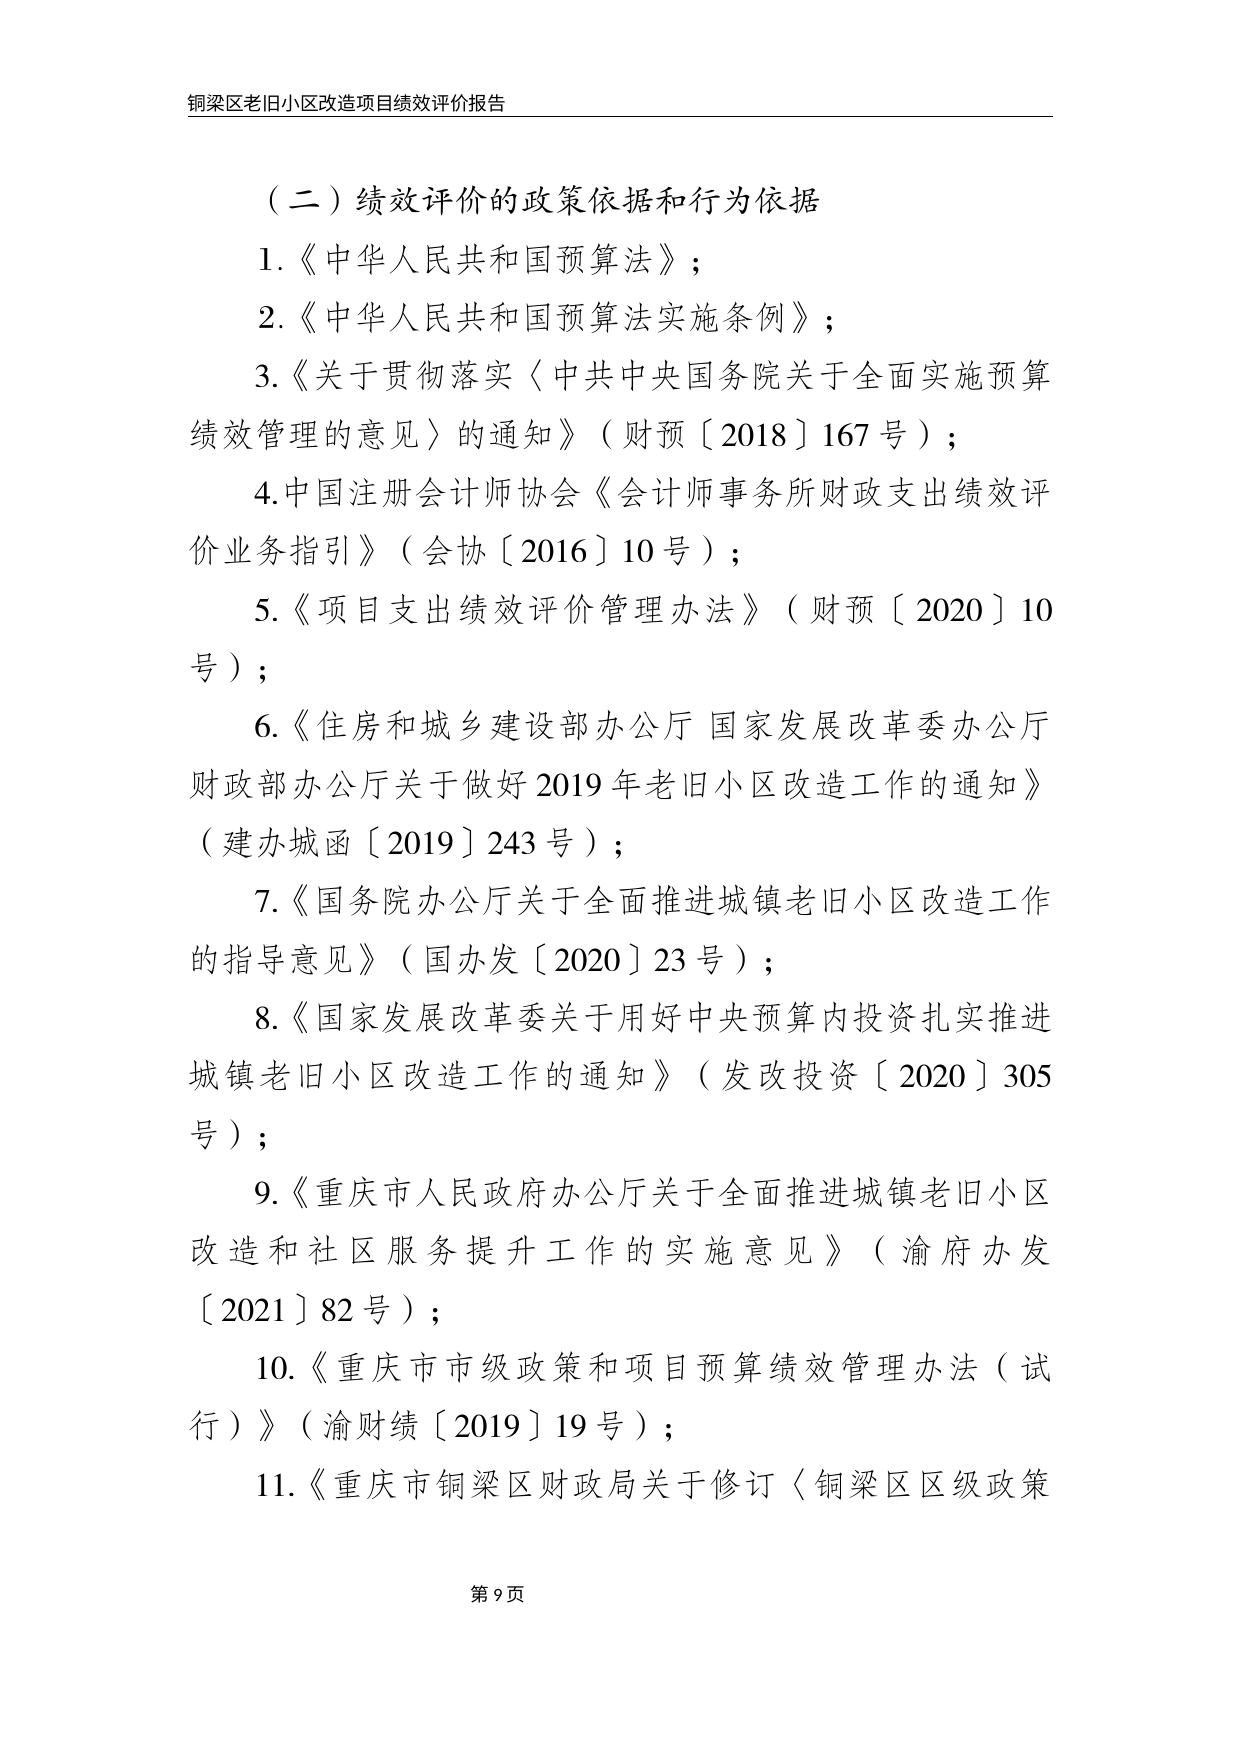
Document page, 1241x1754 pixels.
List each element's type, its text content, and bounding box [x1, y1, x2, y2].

text 10.《重庆市市级政策和项目预算绩效管理办法（试行）》（渝财绩〔2019〕19号）； [187, 1333, 1053, 1449]
text 5.《项目支出绩效评价管理办法》（财预〔2020〕10号）； [187, 574, 1053, 691]
text 6.《住房和城乡建设部办公厅 国家发展改革委办公厅 财政部办公厅关于做好2019年老旧小区改造工作的通知》（建办城函〔2019〕243号）； [187, 691, 1053, 866]
text ⒉《中华人民共和国预算法实施条例》； [187, 283, 1053, 341]
text 7.《国务院办公厅关于全面推进城镇老旧小区改造工作的指导意见》（国办发〔2020〕23号）； [187, 866, 1053, 983]
text 8.《国家发展改革委关于用好中央预算内投资扎实推进城镇老旧小区改造工作的通知》（发改投资〔2020〕305号）； [187, 983, 1053, 1158]
text （二）绩效评价的政策依据和行为依据 [187, 166, 1053, 224]
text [187, 1449, 1053, 1508]
text 9.《重庆市人民政府办公厅关于全面推进城镇老旧小区改造和社区服务提升工作的实施意见》（渝府办发〔2021〕82号）； [187, 1158, 1053, 1333]
text ⒈《中华人民共和国预算法》； [187, 224, 1053, 283]
text 3.《关于贯彻落实〈中共中央国务院关于全面实施预算绩效管理的意见〉的通知》（财预〔2018〕167号）； [187, 341, 1053, 458]
text 4.中国注册会计师协会《会计师事务所财政支出绩效评价业务指引》（会协〔2016〕10号）； [187, 458, 1053, 574]
